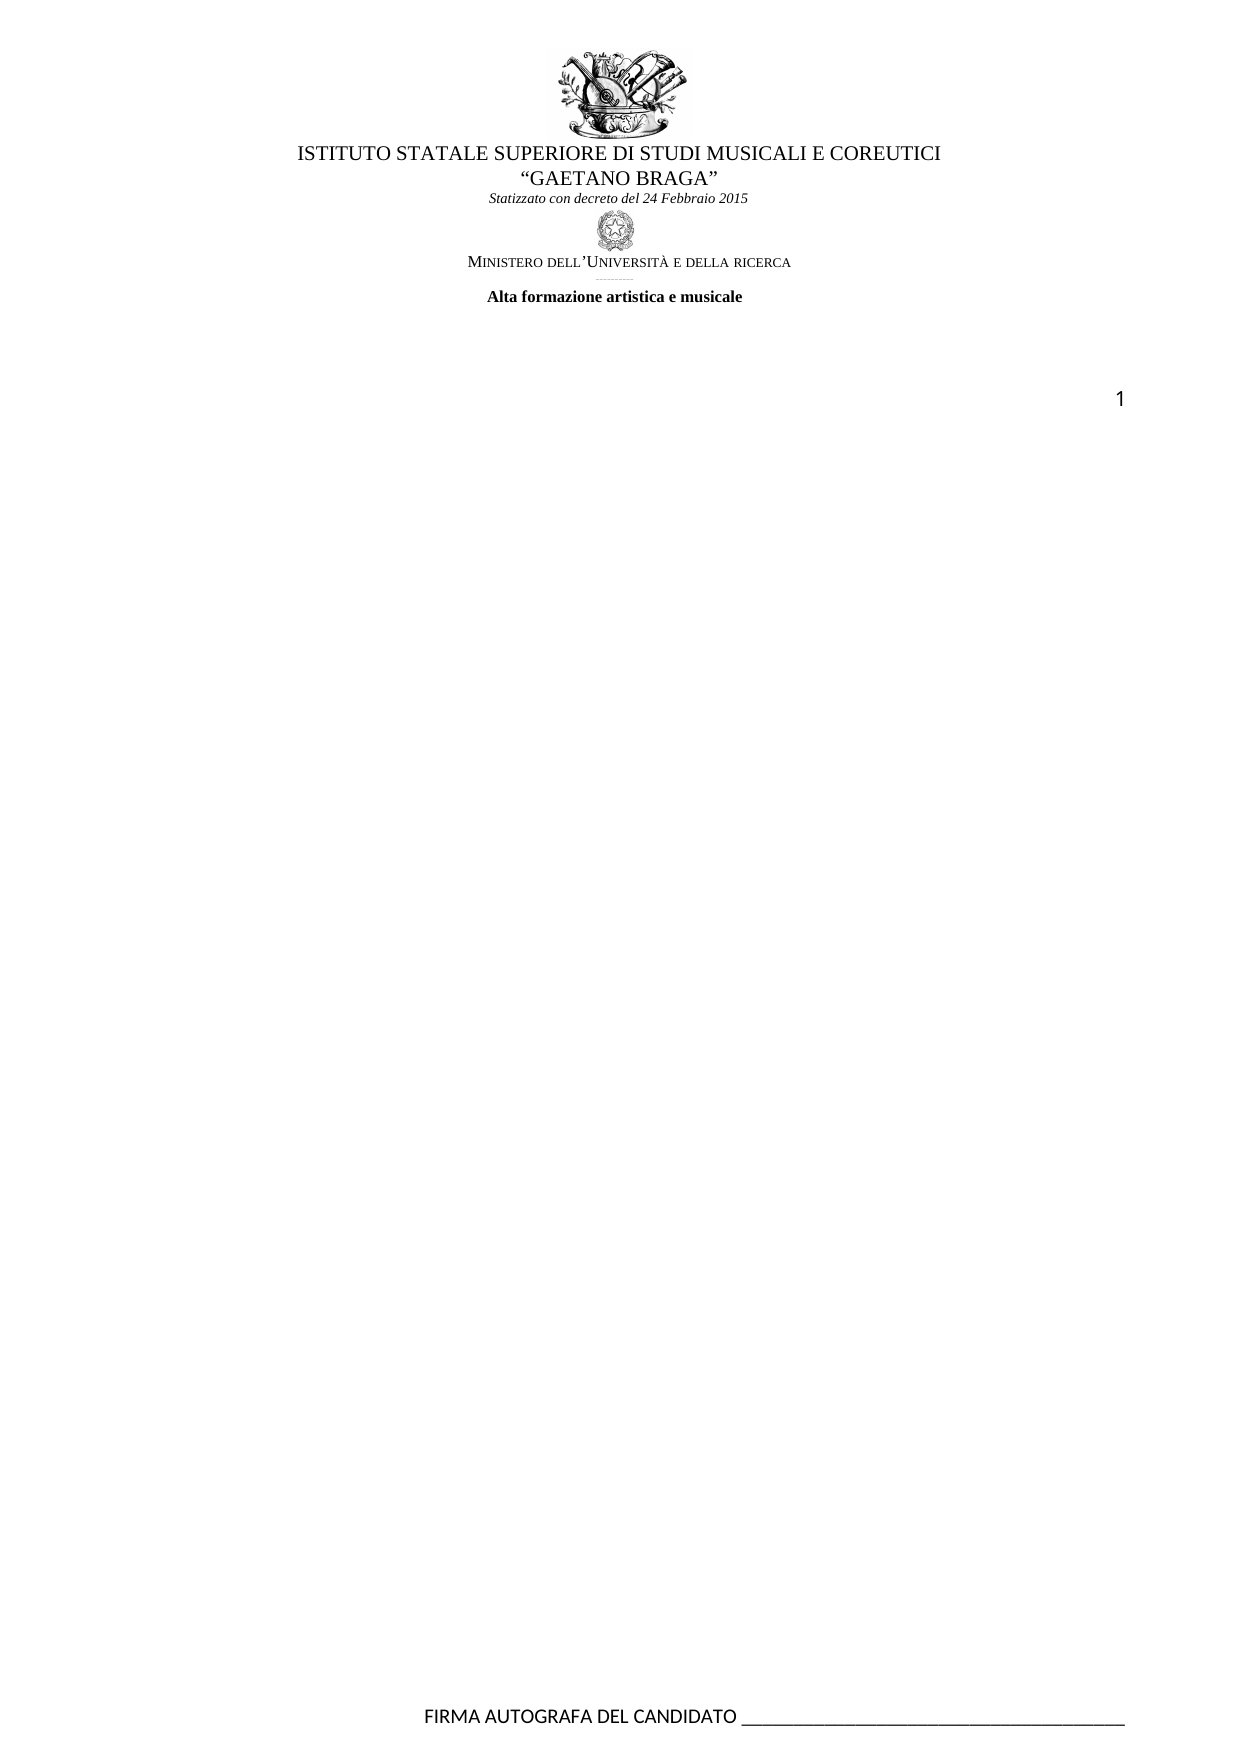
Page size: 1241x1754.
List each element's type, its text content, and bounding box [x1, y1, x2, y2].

picture [593, 206, 636, 253]
picture [546, 48, 693, 142]
